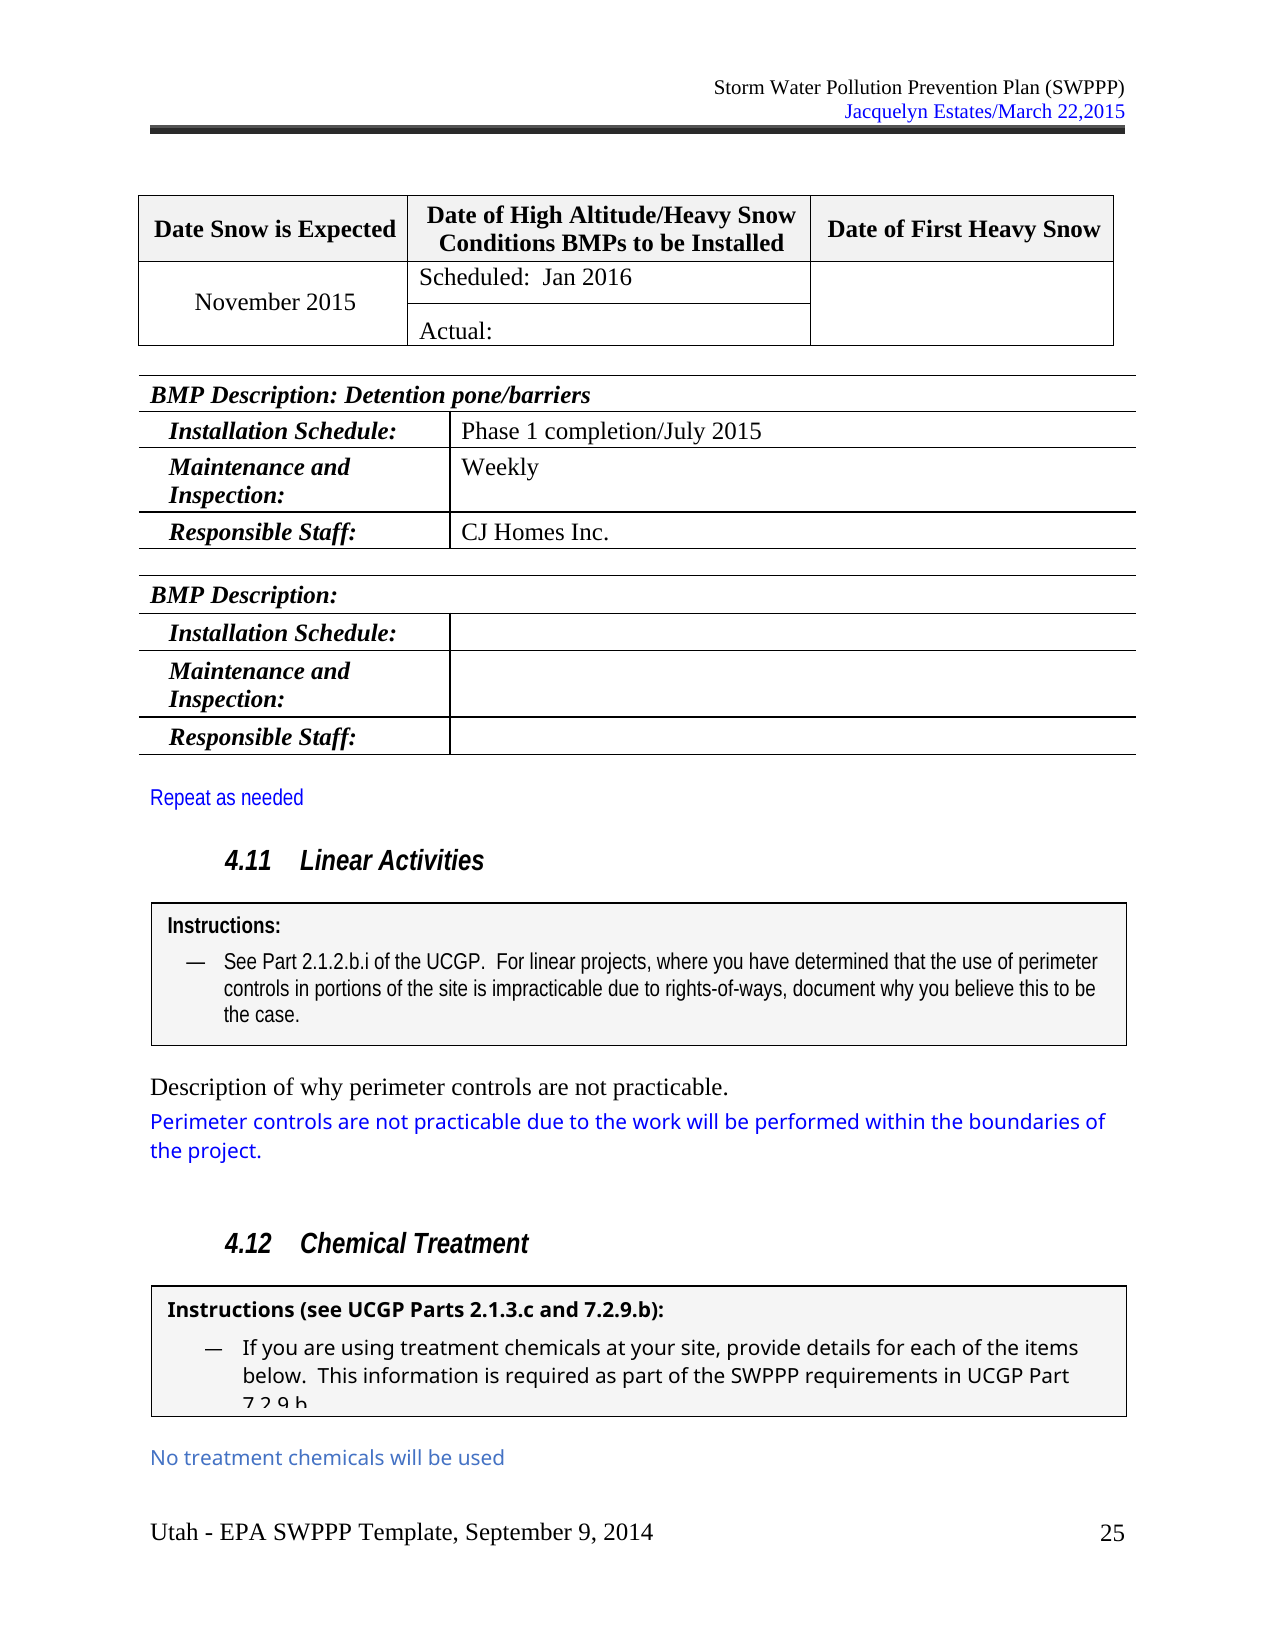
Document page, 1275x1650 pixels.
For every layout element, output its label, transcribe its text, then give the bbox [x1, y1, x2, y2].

table_header Date of First Heavy Snow [811, 196, 1113, 261]
table_header BMP Description: [139, 576, 1136, 612]
subtitle 4.11 Linear Activities [225, 843, 1125, 877]
table_header BMP Description: Detention pone/barriers [139, 376, 1136, 411]
text Description of why perimeter controls are not practicable. [150, 1072, 1125, 1101]
table_cell [811, 262, 1113, 345]
text Repeat as needed [150, 784, 1125, 810]
table_cell Scheduled: Jan 2016 [408, 262, 810, 303]
table_cell Weekly [451, 448, 1136, 511]
table_cell November 2015 [139, 262, 407, 345]
table_header Date Snow is Expected [139, 196, 407, 261]
table_header Date of High Altitude/Heavy Snow Conditions BMPs to be Installed [408, 196, 810, 261]
list Perimeter controls are not practicable due to the work will be performed within the boundaries of the project. [150, 1107, 1125, 1164]
text No treatment chemicals will be used [150, 1443, 1125, 1471]
table_cell Maintenance and Inspection: [139, 651, 449, 716]
table_cell CJ Homes Inc. [451, 513, 1136, 547]
table_cell Responsible Staff: [139, 513, 449, 547]
table_cell Maintenance and Inspection: [139, 448, 449, 511]
table_cell [451, 718, 1136, 754]
table_cell Actual: [408, 304, 810, 345]
table_cell [451, 614, 1136, 650]
table_cell Responsible Staff: [139, 718, 449, 754]
table_cell Installation Schedule: [139, 614, 449, 650]
table_cell Installation Schedule: [139, 412, 449, 447]
table_cell [451, 651, 1136, 716]
table_cell Phase 1 completion/July 2015 [451, 412, 1136, 447]
subtitle 4.12 Chemical Treatment [225, 1226, 1125, 1260]
